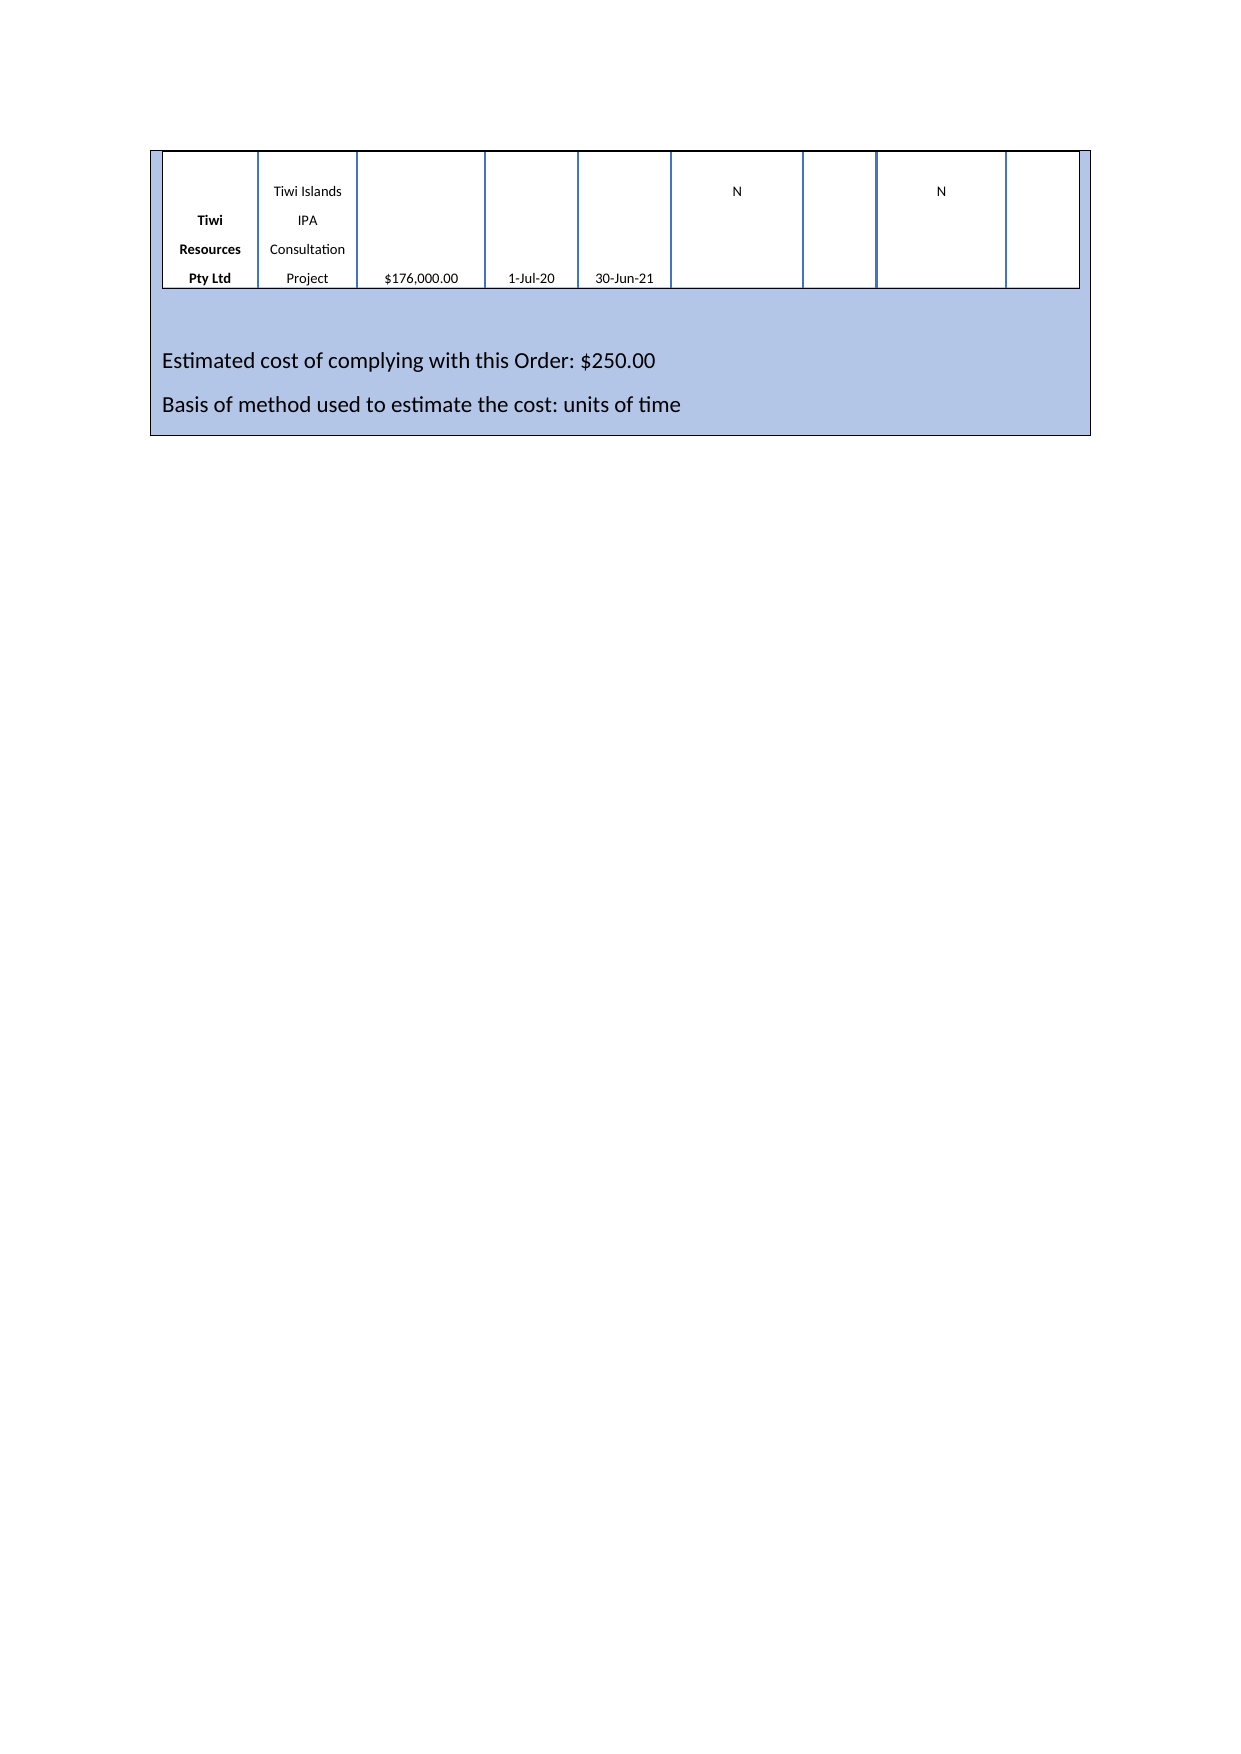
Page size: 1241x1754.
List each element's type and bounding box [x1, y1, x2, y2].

table_header [151, 151, 1090, 435]
